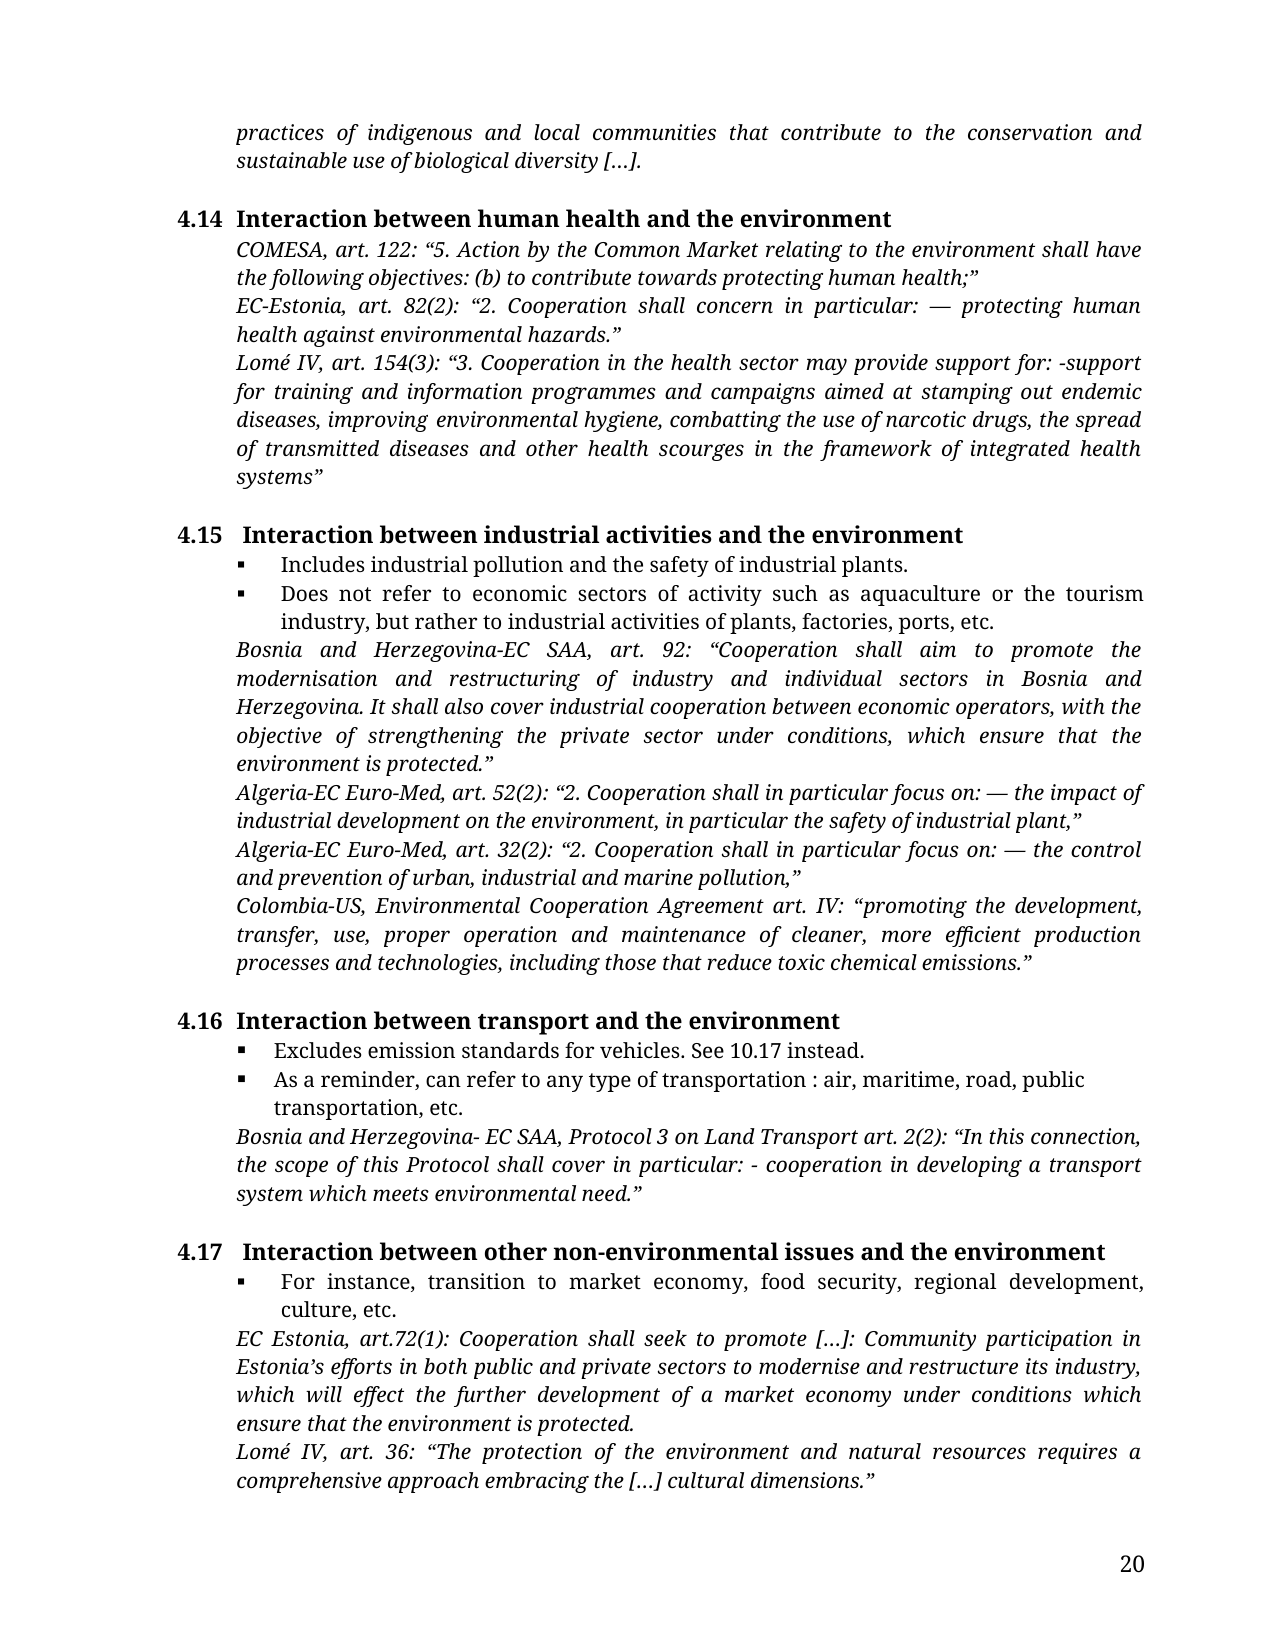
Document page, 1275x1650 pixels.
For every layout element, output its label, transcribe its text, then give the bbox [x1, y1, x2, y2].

text EC Estonia, art.72(1): Cooperation shall seek to promote […]: Community participation in Estonia’s efforts in both public and private sectors to modernise and restructure its industry, which will effect the further development of a market economy under conditions which ensure that the environment is protected. [635, 1324, 1145, 1437]
list As a reminder, can refer to any type of transportation : air, maritime, road, public transportation, etc. [236, 1065, 1145, 1122]
list 4.14 Interaction between human health and the environment [177, 203, 1145, 235]
text Colombia-US, Environmental Cooperation Agreement art. IV: “promoting the development, transfer, use, proper operation and maintenance of cleaner, more efficient production processes and technologies, including those that reduce toxic chemical emissions.” [236, 892, 1145, 977]
text Lomé IV, art. 154(3): “3. Cooperation in the health sector may provide support for: -support for training and information programmes and campaigns aimed at stamping out endemic diseases, improving environmental hygiene, combatting the use of narcotic drugs, the spread of transmitted diseases and other health scourges in the framework of integrated health systems” [236, 348, 1145, 491]
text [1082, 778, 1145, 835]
list Includes industrial pollution and the safety of industrial plants. [236, 550, 1145, 579]
list Interaction between transport and the environment [177, 1005, 1145, 1037]
list Interaction between industrial activities and the environment [177, 519, 1145, 550]
list Excludes emission standards for vehicles. See 10.17 instead. [236, 1037, 1145, 1065]
text Algeria-EC Euro-Med, art. 32(2): “2. Cooperation shall in particular focus on: — the control and prevention of urban, industrial and marine pollution,” [801, 835, 1145, 892]
text Canada-Peru, Agreement on the Environment, art. 5(2): “2. The Parties also reiterate their commitment […] to respect, preserve and maintain traditional knowledge, innovations and practices of indigenous and local communities that contribute to the conservation and sustainable use of biological diversity […]. [642, 118, 1145, 175]
text Bosnia and Herzegovina-EC SAA, art. 92: “Cooperation shall aim to promote the modernisation and restructuring of industry and individual sectors in Bosnia and Herzegovina. It shall also cover industrial cooperation between economic operators, with the objective of strengthening the private sector under conditions, which ensure that the environment is protected.” [236, 636, 1145, 778]
list Does not refer to economic sectors of activity such as aquaculture or the tourism industry, but rather to industrial activities of plants, factories, ports, etc. [236, 579, 1145, 636]
text Lomé IV, art. 36: “The protection of the environment and natural resources requires a comprehensive approach embracing the […] cultural dimensions.” [236, 1437, 1145, 1494]
text Bosnia and Herzegovina- EC SAA, Protocol 3 on Land Transport art. 2(2): “In this connection, the scope of this Protocol shall cover in particular: - cooperation in developing a transport system which meets environmental need.” [642, 1122, 1145, 1207]
list Interaction between other non-environmental issues and the environment [177, 1236, 1145, 1267]
text EC-Estonia, art. 82(2): “2. Cooperation shall concern in particular: — protecting human health against environmental hazards.” [621, 292, 1145, 348]
list For instance, transition to market economy, food security, regional development, culture, etc. [236, 1267, 1145, 1324]
